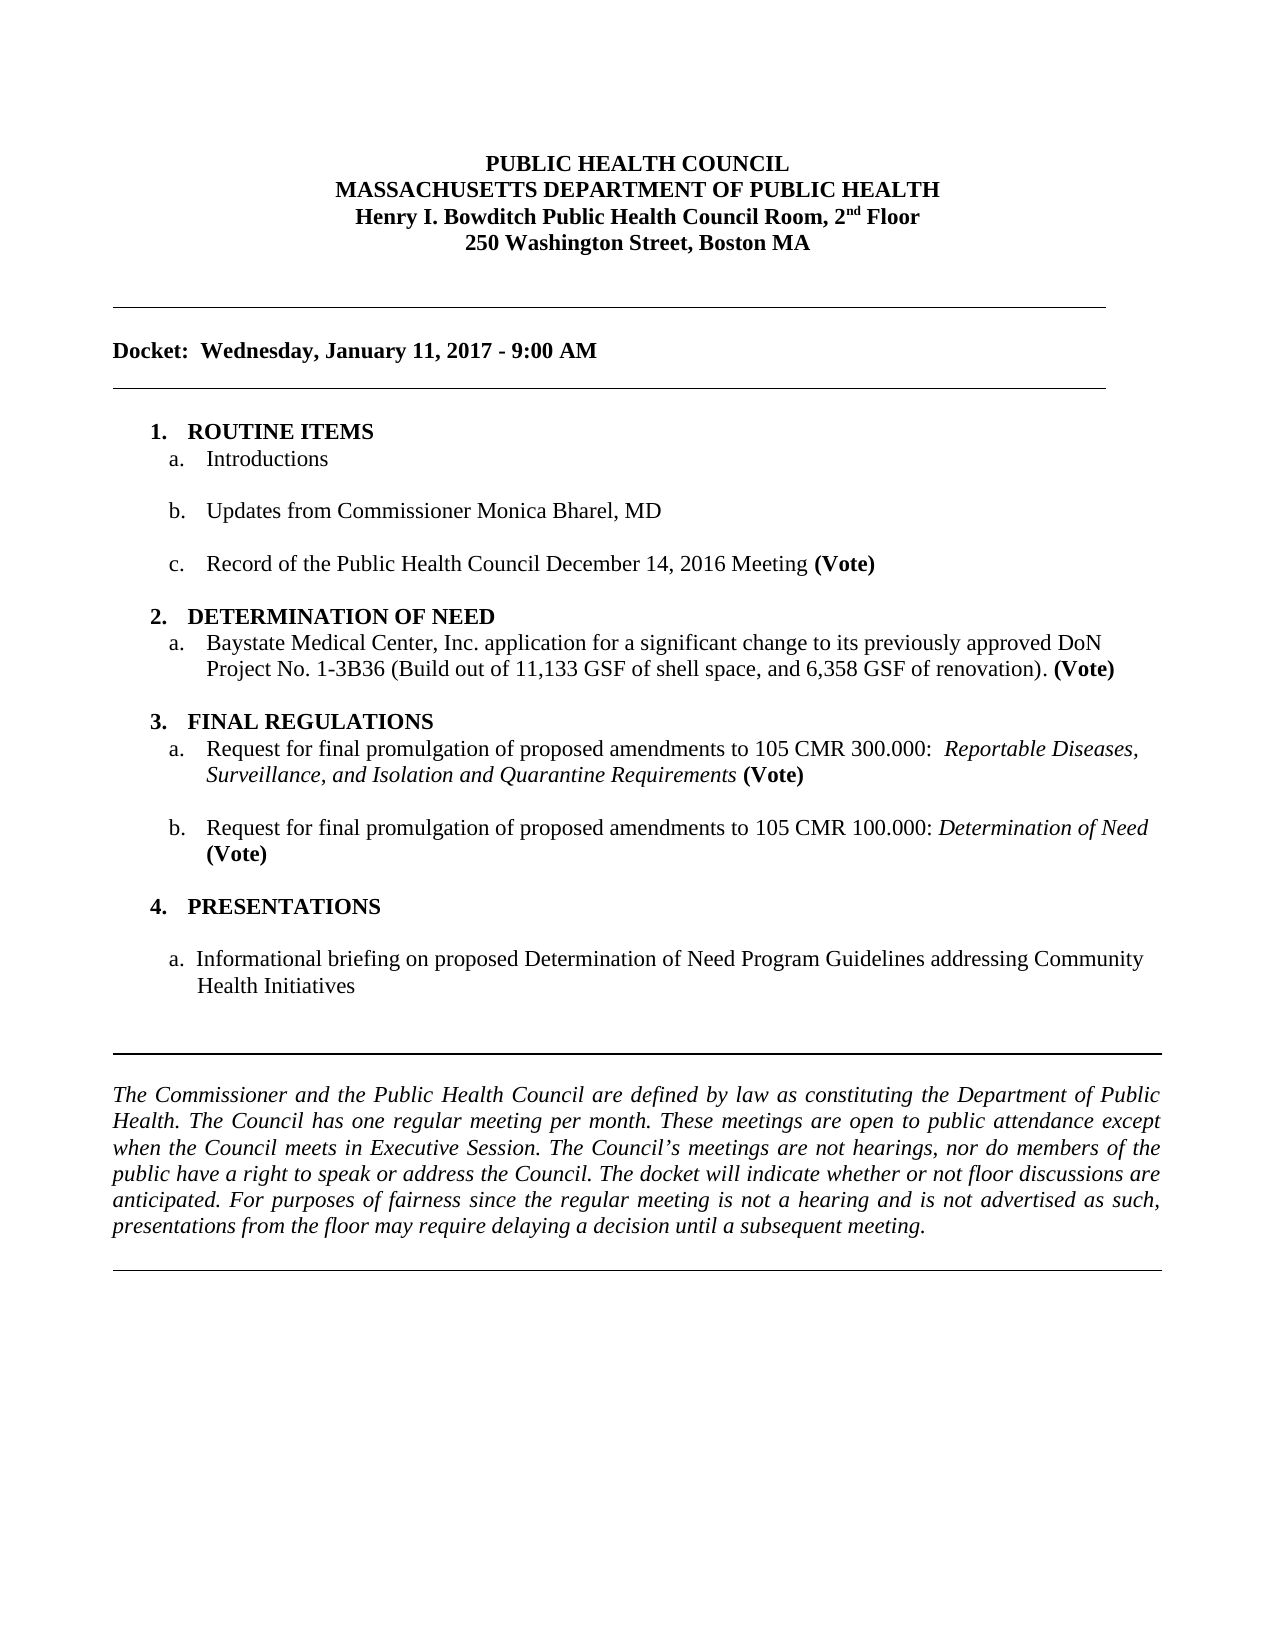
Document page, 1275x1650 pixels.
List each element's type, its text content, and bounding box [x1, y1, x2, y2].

list Updates from Commissioner Monica Bharel, MD [169, 497, 1162, 524]
text MASSACHUSETTS DEPARTMENT OF PUBLIC HEALTH [112, 176, 1162, 203]
list ROUTINE ITEMS [150, 418, 1162, 445]
list Introductions [169, 445, 1162, 471]
text Henry I. Bowditch Public Health Council Room, 2nd Floor [112, 203, 1162, 229]
text a. Informational briefing on proposed Determination of Need Program Guidelines addressing Community Health Initiatives [169, 945, 1162, 998]
text 4. PRESENTATIONS [112, 893, 1162, 919]
list Record of the Public Health Council December 14, 2016 Meeting (Vote) [169, 550, 1162, 576]
text The Commissioner and the Public Health Council are defined by law as constituting the Department of Public Health. The Council has one regular meeting per month. These meetings are open to public attendance except when the Council meets in Executive Session. The Council’s meetings are not hearings, nor do members of the public have a right to speak or address the Council. The docket will indicate whether or not floor discussions are anticipated. For purposes of fairness since the regular meeting is not a hearing and is not advertised as such, presentations from the floor may require delaying a decision until a subsequent meeting. [112, 1081, 1162, 1239]
text Docket: Wednesday, January 11, 2017 - 9:00 AM [112, 337, 1162, 363]
list Request for final promulgation of proposed amendments to 105 CMR 100.000: Determination of Need (Vote) [169, 814, 1162, 866]
list DETERMINATION OF NEED [150, 603, 1162, 629]
list Request for final promulgation of proposed amendments to 105 CMR 300.000: Reportable Diseases, Surveillance, and Isolation and Quarantine Requirements (Vote) [169, 734, 1162, 787]
list Baystate Medical Center, Inc. application for a significant change to its previously approved DoN Project No. 1-3B36 (Build out of 11,133 GSF of shell space, and 6,358 GSF of renovation). (Vote) [169, 629, 1162, 682]
list FINAL REGULATIONS [150, 708, 1162, 734]
text PUBLIC HEALTH COUNCIL [112, 150, 1162, 176]
text 250 Washington Street, Boston MA [112, 229, 1162, 255]
